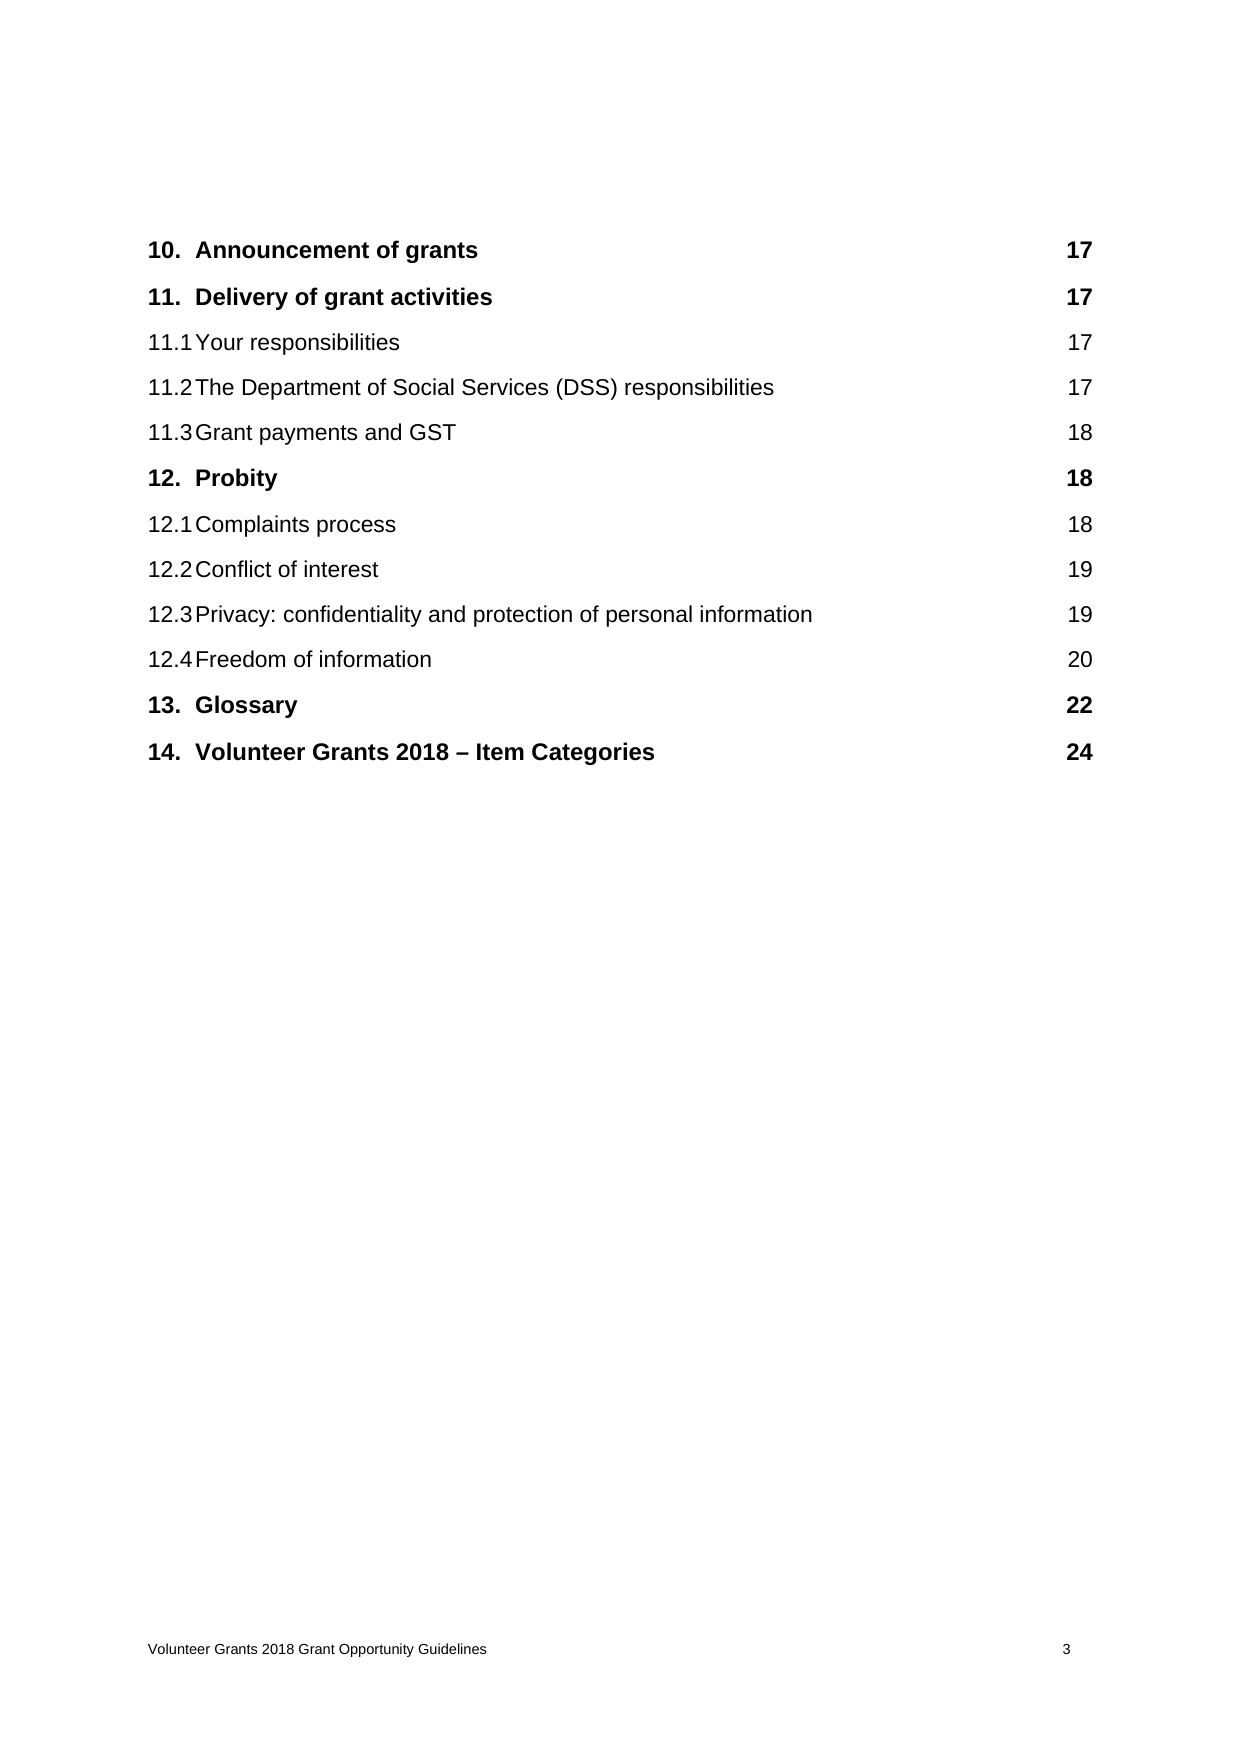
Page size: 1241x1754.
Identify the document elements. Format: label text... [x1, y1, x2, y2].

text 12.1 Complaints process 18 [148, 511, 1092, 537]
text 12.2 Conflict of interest 19 [148, 556, 1092, 582]
text 11.2 The Department of Social Services (DSS) responsibilities 17 [148, 374, 1092, 400]
text 12.4 Freedom of information 20 [148, 646, 1092, 672]
text 11.1 Your responsibilities 17 [148, 329, 1092, 355]
text 14. Volunteer Grants 2018 – Item Categories 24 [148, 737, 1092, 765]
text 10. Announcement of grants 17 [148, 236, 1092, 264]
text 12. Probity 18 [148, 464, 1092, 492]
text 12.3 Privacy: confidentiality and protection of personal information 19 [148, 601, 1092, 627]
text 11. Delivery of grant activities 17 [148, 283, 1092, 310]
text 11.3 Grant payments and GST 18 [148, 419, 1092, 446]
text 13. Glossary 22 [148, 691, 1092, 719]
